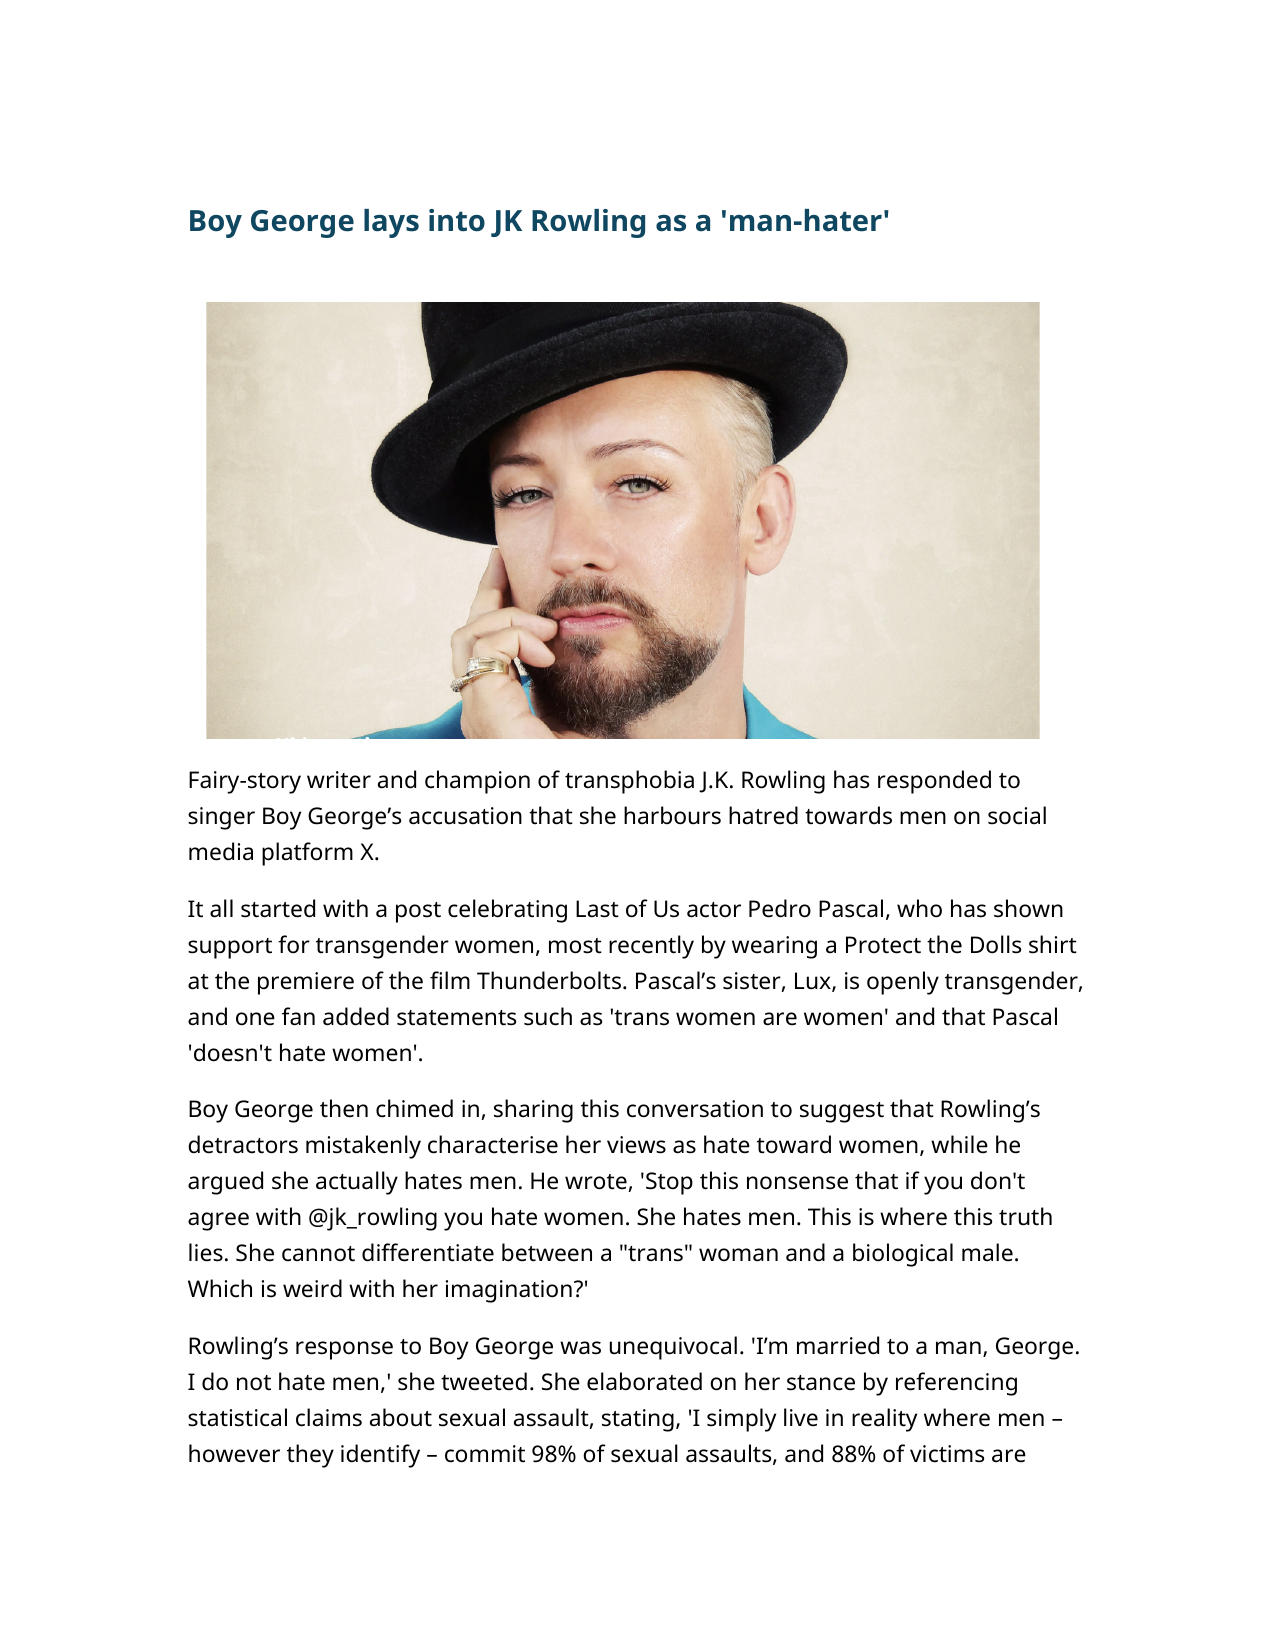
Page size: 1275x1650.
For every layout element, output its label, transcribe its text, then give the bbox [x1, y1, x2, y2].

text Fairy-story writer and champion of transphobia J.K. Rowling has responded to singer Boy George’s accusation that she harbours hatred towards men on social media platform X. [187, 764, 1087, 867]
text Boy George then chimed in, sharing this conversation to suggest that Rowling’s detractors mistakenly characterise her views as hate toward women, while he argued she actually hates men. He wrote, 'Stop this nonsense that if you don't agree with @jk_rowling you hate women. She hates men. This is where this truth lies. She cannot differentiate between a "trans" woman and a biological male. Which is weird with her imagination?' [187, 1093, 1087, 1304]
subtitle Boy George lays into JK Rowling as a 'man-hater' [187, 200, 1087, 240]
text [187, 1330, 1087, 1469]
picture [206, 302, 1040, 739]
text It all started with a post celebrating Last of Us actor Pedro Pascal, who has shown support for transgender women, most recently by wearing a Protect the Dolls shirt at the premiere of the film Thunderbolts. Pascal’s sister, Lux, is openly transgender, and one fan added statements such as 'trans women are women' and that Pascal 'doesn't hate women'. [187, 893, 1087, 1068]
